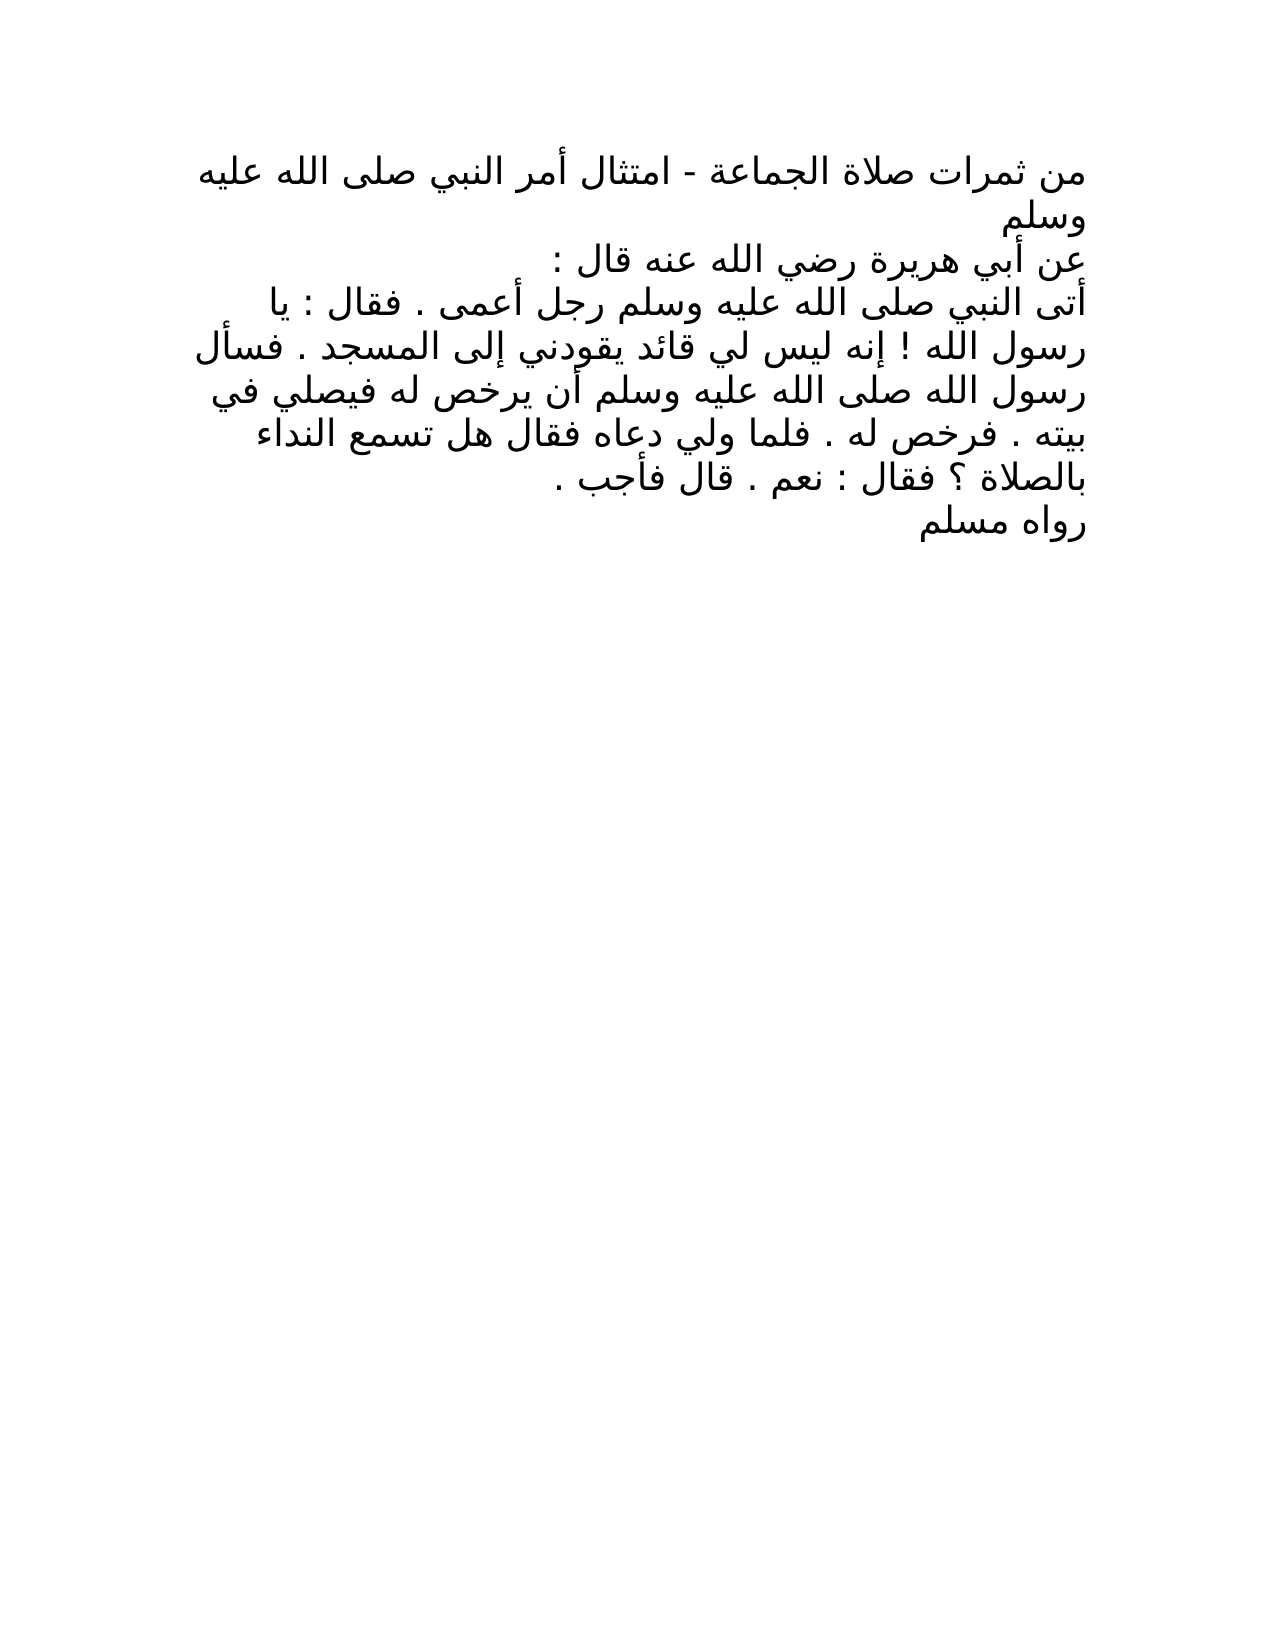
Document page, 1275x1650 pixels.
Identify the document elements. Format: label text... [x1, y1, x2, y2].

text رواه مسلم [187, 499, 1087, 543]
text من ثمرات صلاة الجماعة - امتثال أمر النبي صلى الله عليه وسلم [187, 150, 1087, 237]
text عن أبي هريرة رضي الله عنه قال : [187, 237, 1087, 281]
text أتى النبي صلى الله عليه وسلم رجل أعمى . فقال : يا رسول الله ! إنه ليس لي قائد يقودني إلى المسجد . فسأل رسول الله صلى الله عليه وسلم أن يرخص له فيصلي في بيته . فرخص له . فلما ولي دعاه فقال هل تسمع النداء بالصلاة ؟ فقال : نعم . قال فأجب . [187, 281, 1087, 499]
